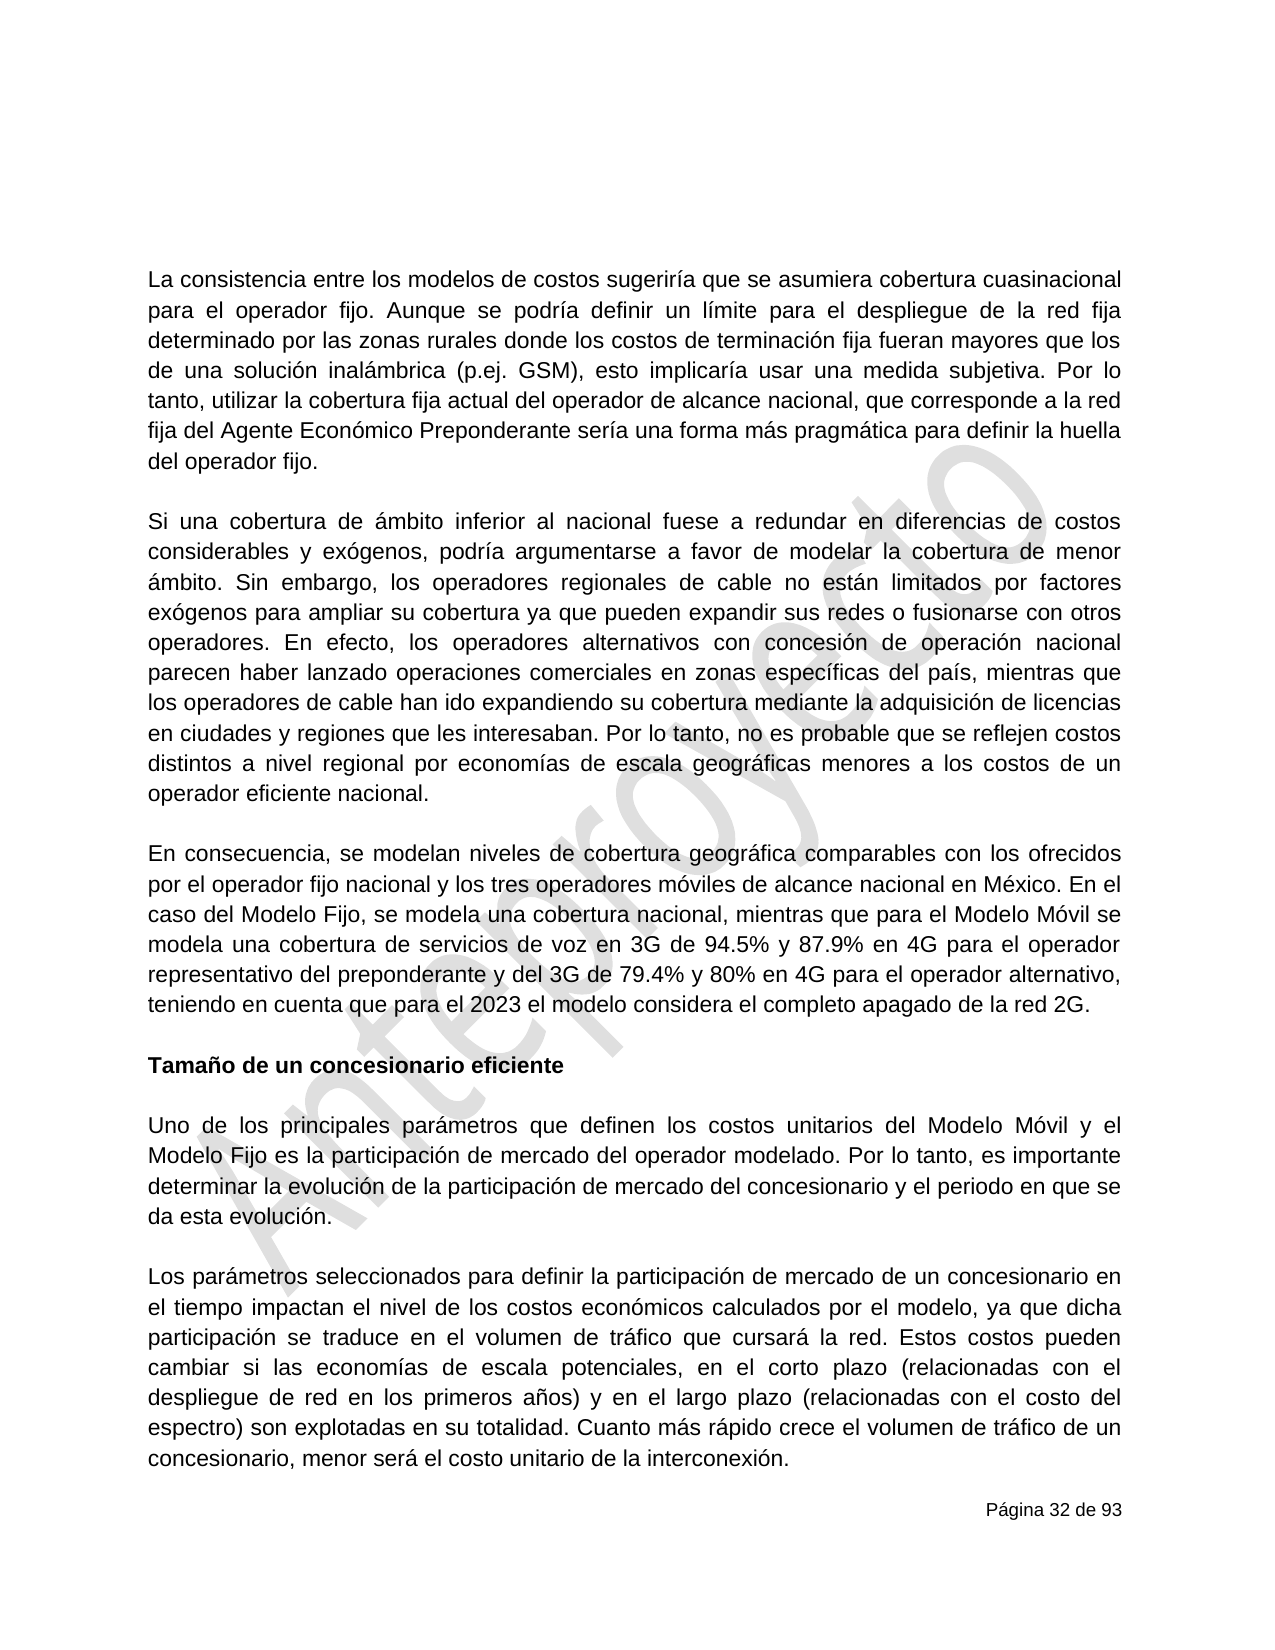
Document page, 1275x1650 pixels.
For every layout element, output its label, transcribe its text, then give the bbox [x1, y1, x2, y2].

text Tamaño de un concesionario eficiente [148, 1052, 1122, 1078]
text En consecuencia, se modelan niveles de cobertura geográfica comparables con los ofrecidos por el operador fijo nacional y los tres operadores móviles de alcance nacional en México. En el caso del Modelo Fijo, se modela una cobertura nacional, mientras que para el Modelo Móvil se modela una cobertura de servicios de voz en 3G de 94.5% y 87.9% en 4G para el operador representativo del preponderante y del 3G de 79.4% y 80% en 4G para el operador alternativo, teniendo en cuenta que para el 2023 el modelo considera el completo apagado de la red 2G. [148, 840, 1122, 1018]
text La consistencia entre los modelos de costos sugeriría que se asumiera cobertura cuasinacional para el operador fijo. Aunque se podría definir un límite para el despliegue de la red fija determinado por las zonas rurales donde los costos de terminación fija fueran mayores que los de una solución inalámbrica (p.ej. GSM), esto implicaría usar una medida subjetiva. Por lo tanto, utilizar la cobertura fija actual del operador de alcance nacional, que corresponde a la red fija del Agente Económico Preponderante sería una forma más pragmática para definir la huella del operador fijo. [148, 266, 1122, 474]
text Los parámetros seleccionados para definir la participación de mercado de un concesionario en el tiempo impactan el nivel de los costos económicos calculados por el modelo, ya que dicha participación se traduce en el volumen de tráfico que cursará la red. Estos costos pueden cambiar si las economías de escala potenciales, en el corto plazo (relacionadas con el despliegue de red en los primeros años) y en el largo plazo (relacionadas con el costo del espectro) son explotadas en su totalidad. Cuanto más rápido crece el volumen de tráfico de un concesionario, menor será el costo unitario de la interconexión. [148, 1263, 1122, 1471]
text Uno de los principales parámetros que definen los costos unitarios del Modelo Móvil y el Modelo Fijo es la participación de mercado del operador modelado. Por lo tanto, es importante determinar la evolución de la participación de mercado del concesionario y el periodo en que se da esta evolución. [148, 1112, 1122, 1229]
text Si una cobertura de ámbito inferior al nacional fuese a redundar en diferencias de costos considerables y exógenos, podría argumentarse a favor de modelar la cobertura de menor ámbito. Sin embargo, los operadores regionales de cable no están limitados por factores exógenos para ampliar su cobertura ya que pueden expandir sus redes o fusionarse con otros operadores. En efecto, los operadores alternativos con concesión de operación nacional parecen haber lanzado operaciones comerciales en zonas específicas del país, mientras que los operadores de cable han ido expandiendo su cobertura mediante la adquisición de licencias en ciudades y regiones que les interesaban. Por lo tanto, no es probable que se reflejen costos distintos a nivel regional por economías de escala geográficas menores a los costos de un operador eficiente nacional. [148, 508, 1122, 806]
